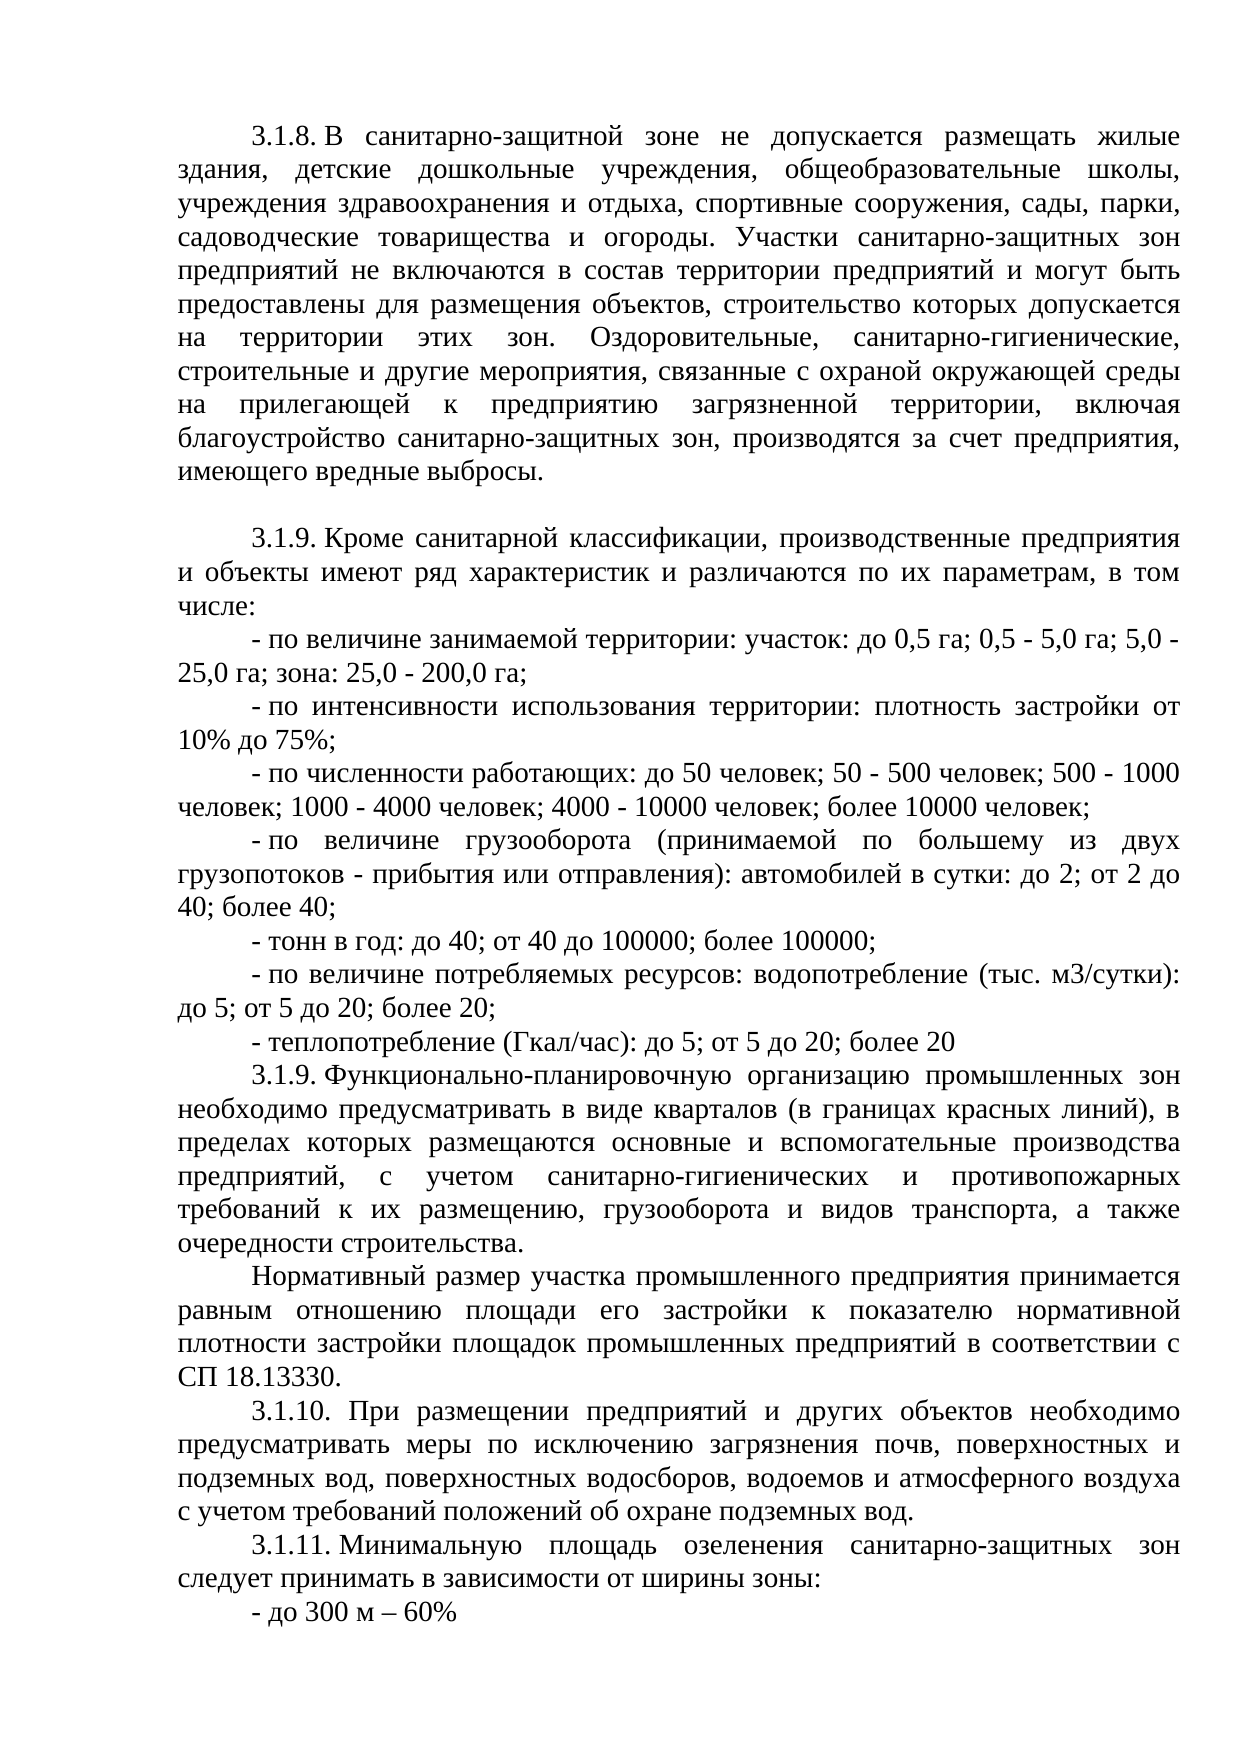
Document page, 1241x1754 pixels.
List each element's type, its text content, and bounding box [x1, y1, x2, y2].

text - тонн в год: до 40; от 40 до 100000; более 100000; [177, 923, 1181, 957]
text - по численности работающих: до 50 человек; 50 - 500 человек; 500 - 1000 человек; 1000 - 4000 человек; 4000 - 10000 человек; более 10000 человек; [177, 755, 1181, 822]
text 3.1.10. При размещении предприятий и других объектов необходимо предусматривать меры по исключению загрязнения почв, поверхностных и подземных вод, поверхностных водосборов, водоемов и атмосферного воздуха с учетом требований положений об охране подземных вод. [177, 1393, 1181, 1527]
text - теплопотребление (Гкал/час): до 5; от 5 до 20; более 20 [177, 1024, 1181, 1057]
text 3.1.9. Функционально-планировочную организацию промышленных зон необходимо предусматривать в виде кварталов (в границах красных линий), в пределах которых размещаются основные и вспомогательные производства предприятий, с учетом санитарно-гигиенических и противопожарных требований к их размещению, грузооборота и видов транспорта, а также очередности строительства. [177, 1057, 1181, 1258]
text - по величине занимаемой территории: участок: до 0,5 га; 0,5 - 5,0 га; 5,0 - 25,0 га; зона: 25,0 - 200,0 га; [177, 621, 1181, 688]
text 3.1.9. Кроме санитарной классификации, производственные предприятия и объекты имеют ряд характеристик и различаются по их параметрам, в том числе: [177, 521, 1181, 621]
text - по величине грузооборота (принимаемой по большему из двух грузопотоков - прибытия или отправления): автомобилей в сутки: до 2; от 2 до 40; более 40; [177, 822, 1181, 923]
text 3.1.11. Минимальную площадь озеленения санитарно-защитных зон следует принимать в зависимости от ширины зоны: [177, 1527, 1181, 1594]
text 3.1.8. В санитарно-защитной зоне не допускается размещать жилые здания, детские дошкольные учреждения, общеобразовательные школы, учреждения здравоохранения и отдыха, спортивные сооружения, сады, парки, садоводческие товарищества и огороды. Участки санитарно-защитных зон предприятий не включаются в состав территории предприятий и могут быть предоставлены для размещения объектов, строительство которых допускается на территории этих зон. Оздоровительные, санитарно-гигиенические, строительные и другие мероприятия, связанные с охраной окружающей среды на прилегающей к предприятию загрязненной территории, включая благоустройство санитарно-защитных зон, производятся за счет предприятия, имеющего вредные выбросы. [177, 118, 1181, 487]
text - по величине потребляемых ресурсов: водопотребление (тыс. м3/сутки): до 5; от 5 до 20; более 20; [177, 957, 1181, 1024]
text - по интенсивности использования территории: плотность застройки от 10% до 75%; [177, 688, 1181, 755]
text Нормативный размер участка промышленного предприятия принимается равным отношению площади его застройки к показателю нормативной плотности застройки площадок промышленных предприятий в соответствии с СП 18.13330. [177, 1258, 1181, 1393]
text - до 300 м – 60% [251, 1594, 1181, 1627]
